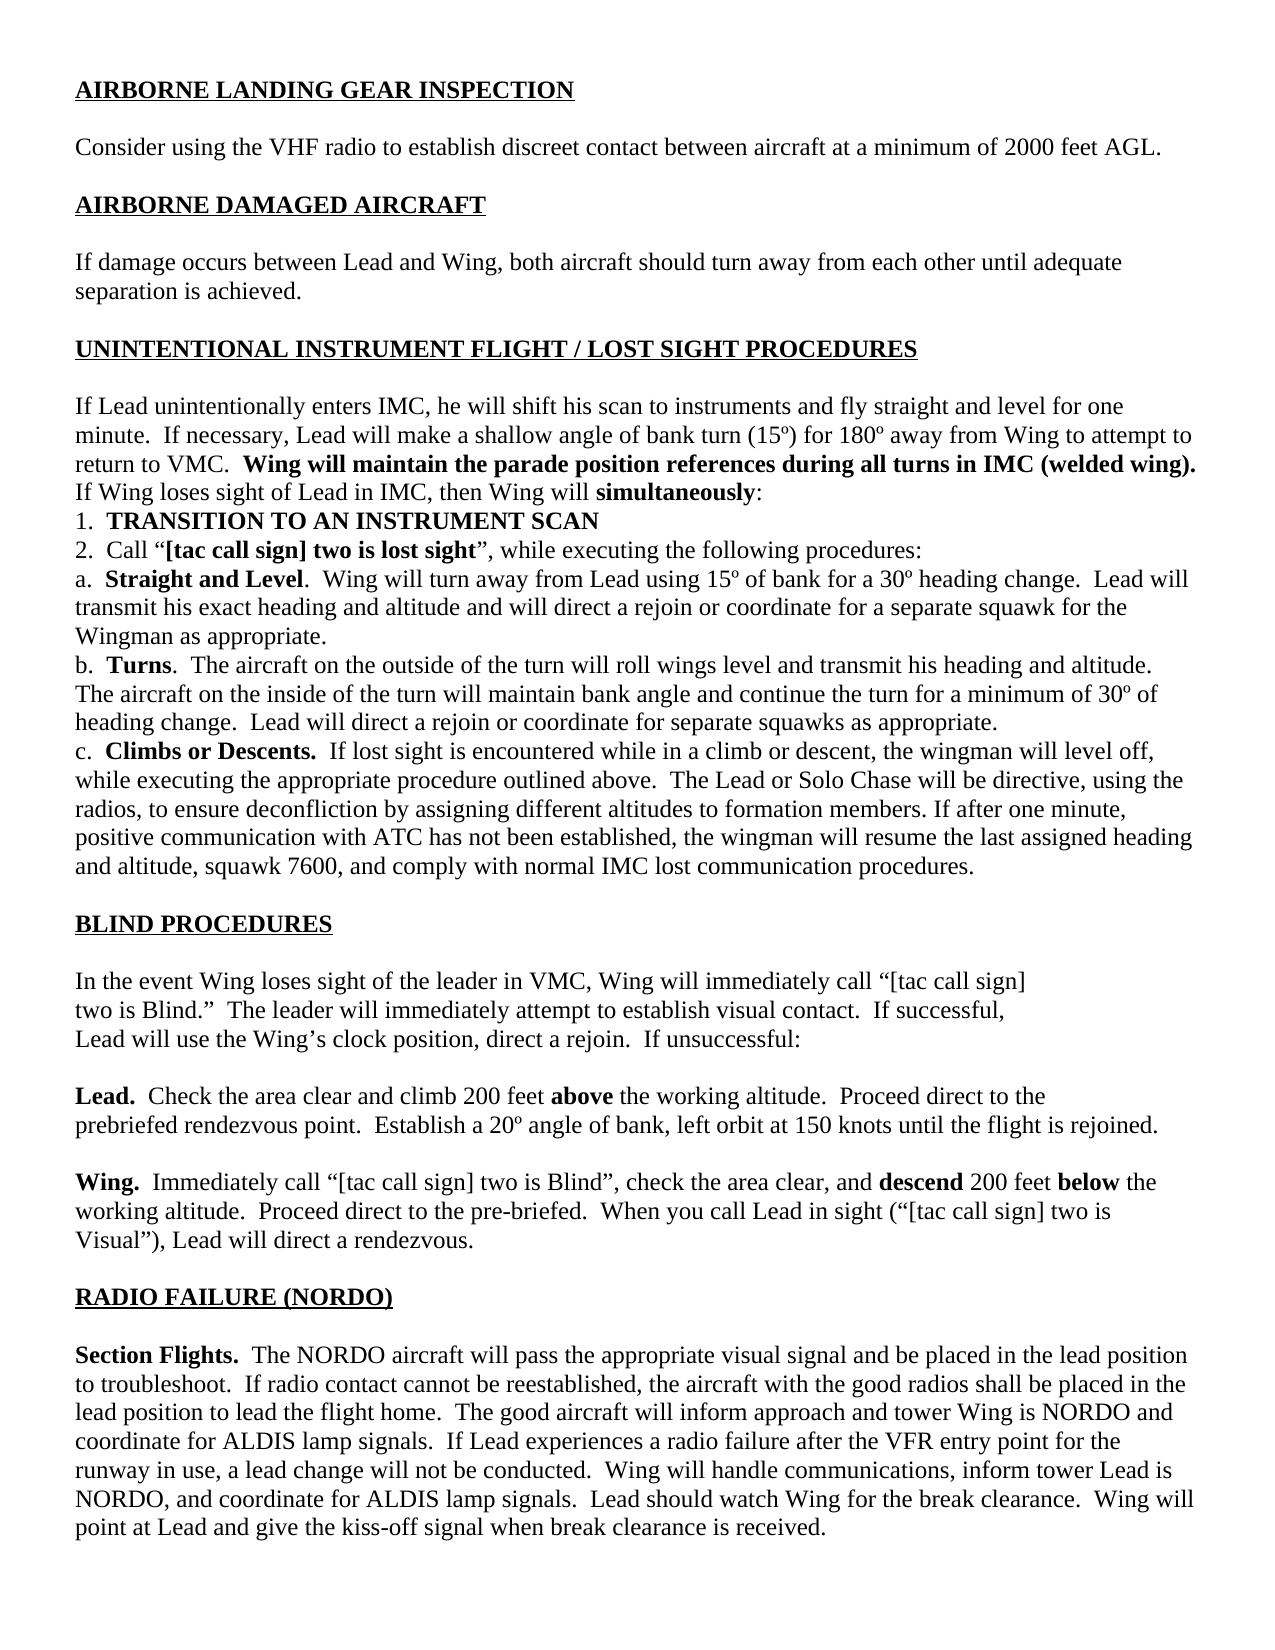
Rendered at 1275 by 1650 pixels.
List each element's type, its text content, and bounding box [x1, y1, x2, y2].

text RADIO FAILURE (NORDO) [75, 1282, 1200, 1311]
text AIRBORNE LANDING GEAR INSPECTION [75, 75, 1200, 104]
text Lead. Check the area clear and climb 200 feet above the working altitude. Proceed direct to the [75, 1081, 1200, 1110]
text 2. Call “[tac call sign] two is lost sight”, while executing the following procedures: [75, 535, 1200, 564]
text Section Flights. The NORDO aircraft will pass the appropriate visual signal and be placed in the lead position to troubleshoot. If radio contact cannot be reestablished, the aircraft with the good radios shall be placed in the lead position to lead the flight home. The good aircraft will inform approach and tower Wing is NORDO and coordinate for ALDIS lamp signals. If Lead experiences a radio failure after the VFR entry point for the runway in use, a lead change will not be conducted. Wing will handle communications, inform tower Lead is NORDO, and coordinate for ALDIS lamp signals. Lead should watch Wing for the break clearance. Wing will point at Lead and give the kiss-off signal when break clearance is received. [75, 1340, 1200, 1541]
text If Lead unintentionally enters IMC, he will shift his scan to instruments and fly straight and level for one minute. If necessary, Lead will make a shallow angle of bank turn (15º) for 180º away from Wing to attempt to return to VMC. Wing will maintain the parade position references during all turns in IMC (welded wing). [75, 391, 1200, 477]
text Consider using the VHF radio to establish discreet contact between aircraft at a minimum of 2000 feet AGL. [75, 132, 1200, 161]
text If Wing loses sight of Lead in IMC, then Wing will simultaneously: [75, 477, 1200, 506]
text Wing. Immediately call “[tac call sign] two is Blind”, check the area clear, and descend 200 feet below the working altitude. Proceed direct to the pre-briefed. When you call Lead in sight (“[tac call sign] two is Visual”), Lead will direct a rendezvous. [75, 1167, 1200, 1254]
text two is Blind.” The leader will immediately attempt to establish visual contact. If successful, [75, 995, 1200, 1024]
text a. Straight and Level. Wing will turn away from Lead using 15º of bank for a 30º heading change. Lead will transmit his exact heading and altitude and will direct a rejoin or coordinate for a separate squawk for the Wingman as appropriate. [75, 564, 1200, 650]
text 1. TRANSITION TO AN INSTRUMENT SCAN [75, 506, 1200, 535]
text In the event Wing loses sight of the leader in VMC, Wing will immediately call “[tac call sign] [75, 966, 1200, 995]
text b. Turns. The aircraft on the outside of the turn will roll wings level and transmit his heading and altitude. The aircraft on the inside of the turn will maintain bank angle and continue the turn for a minimum of 30º of heading change. Lead will direct a rejoin or coordinate for separate squawks as appropriate. [75, 650, 1200, 736]
text Lead will use the Wing’s clock position, direct a rejoin. If unsuccessful: [75, 1024, 1200, 1052]
text c. Climbs or Descents. If lost sight is encountered while in a climb or descent, the wingman will level off, while executing the appropriate procedure outlined above. The Lead or Solo Chase will be directive, using the radios, to ensure deconfliction by assigning different altitudes to formation members. If after one minute, positive communication with ATC has not been established, the wingman will resume the last assigned heading and altitude, squawk 7600, and comply with normal IMC lost communication procedures. [75, 736, 1200, 880]
text UNINTENTIONAL INSTRUMENT FLIGHT / LOST SIGHT PROCEDURES [75, 334, 1200, 362]
text prebriefed rendezvous point. Establish a 20º angle of bank, left orbit at 150 knots until the flight is rejoined. [75, 1110, 1200, 1139]
text BLIND PROCEDURES [75, 909, 1200, 937]
text If damage occurs between Lead and Wing, both aircraft should turn away from each other until adequate separation is achieved. [75, 247, 1200, 305]
text AIRBORNE DAMAGED AIRCRAFT [75, 190, 1200, 219]
